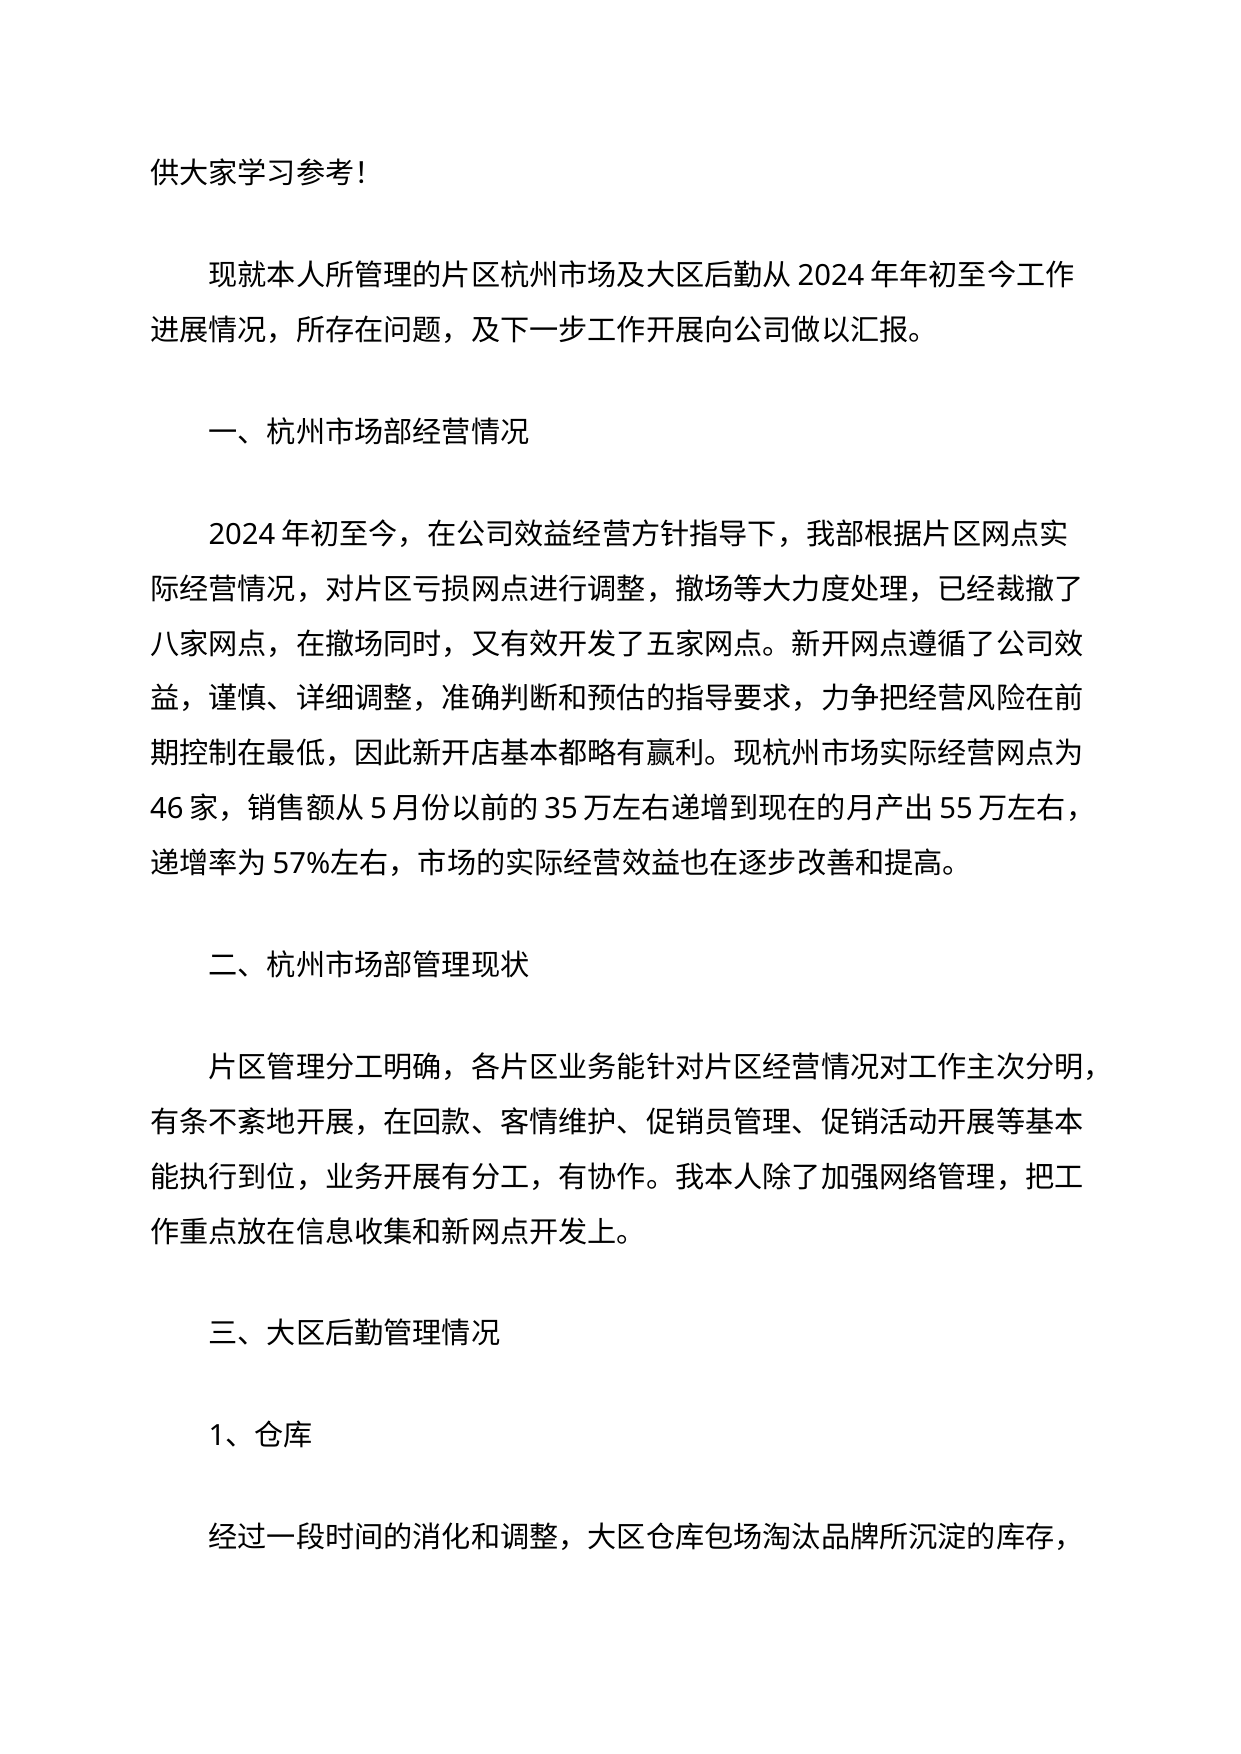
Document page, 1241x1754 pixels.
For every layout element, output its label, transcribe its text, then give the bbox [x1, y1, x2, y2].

text 1、仓库 [150, 1412, 1090, 1454]
text 现就本人所管理的片区杭州市场及大区后勤从2024年年初至今工作进展情况，所存在问题，及下一步工作开展向公司做以汇报。 [150, 252, 1090, 349]
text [150, 1514, 1090, 1556]
text 2024年初至今，在公司效益经营方针指导下，我部根据片区网点实际经营情况，对片区亏损网点进行调整，撤场等大力度处理，已经裁撤了八家网点，在撤场同时，又有效开发了五家网点。新开网点遵循了公司效益，谨慎、详细调整，准确判断和预估的指导要求，力争把经营风险在前期控制在最低，因此新开店基本都略有赢利。现杭州市场实际经营网点为46家，销售额从5月份以前的35万左右递增到现在的月产出55万左右，递增率为57%左右，市场的实际经营效益也在逐步改善和提高。 [150, 510, 1090, 882]
text 一、杭州市场部经营情况 [150, 408, 1090, 451]
text 二、杭州市场部管理现状 [150, 942, 1090, 984]
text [150, 150, 1090, 192]
text 片区管理分工明确，各片区业务能针对片区经营情况对工作主次分明，有条不紊地开展，在回款、客情维护、促销员管理、促销活动开展等基本能执行到位，业务开展有分工，有协作。我本人除了加强网络管理，把工作重点放在信息收集和新网点开发上。 [150, 1044, 1090, 1251]
text 三、大区后勤管理情况 [150, 1310, 1090, 1352]
